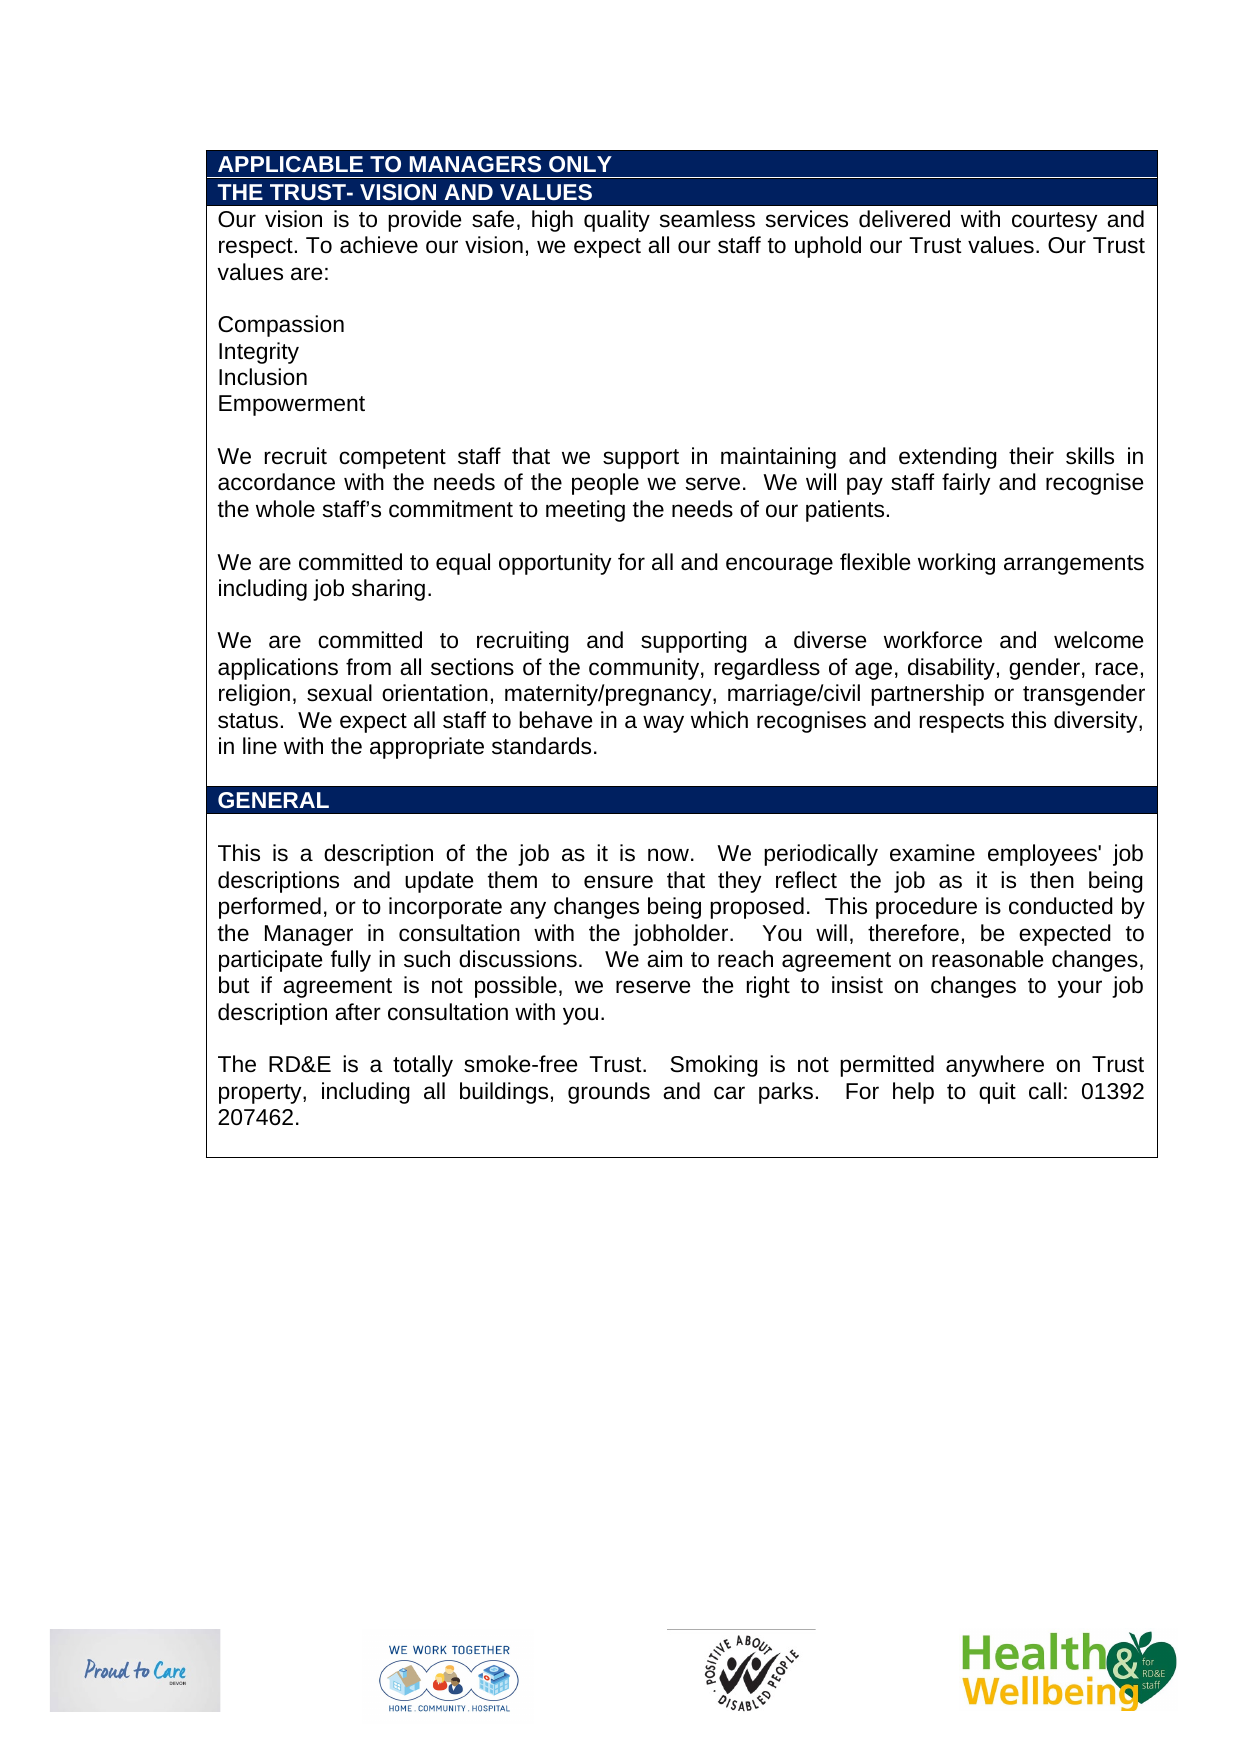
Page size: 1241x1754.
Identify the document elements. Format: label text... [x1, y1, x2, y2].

table_cell Our vision is to provide safe, high quality seamless services delivered with courtesy and respect. To achieve our vision, we expect all our staff to uphold our Trust values. Our Trust values are: Compassion Integrity Inclusion Empowerment We recruit competent staff that we support in maintaining and extending their skills in accordance with the needs of the people we serve. We will pay staff fairly and recognise the whole staff’s commitment to meeting the needs of our patients. We are committed to equal opportunity for all and encourage flexible working arrangements including job sharing. We are committed to recruiting and supporting a diverse workforce and welcome applications from all sections of the community, regardless of age, disability, gender, race, religion, sexual orientation, maternity/pregnancy, marriage/civil partnership or transgender status. We expect all staff to behave in a way which recognises and respects this diversity, in line with the appropriate standards. [207, 206, 1157, 786]
picture [48, 1629, 221, 1711]
table_cell GENERAL [207, 787, 1157, 813]
picture [665, 1629, 816, 1714]
table_cell This is a description of the job as it is now. We periodically examine employees' job descriptions and update them to ensure that they reflect the job as it is then being performed, or to incorporate any changes being proposed. This procedure is conducted by the Manager in consultation with the jobholder. You will, therefore, be expected to participate fully in such discussions. We aim to reach agreement on reasonable changes, but if agreement is not possible, we reserve the right to insist on changes to your job description after consultation with you. The RD&E is a totally smoke-free Trust. Smoking is not permitted anywhere on Trust property, including all buildings, grounds and car parks. For help to quit call: 01392 207462. [207, 814, 1157, 1157]
table_cell THE TRUST- VISION AND VALUES [207, 179, 1157, 205]
table_header APPLICABLE TO MANAGERS ONLY [207, 151, 1157, 177]
picture [361, 1629, 534, 1724]
